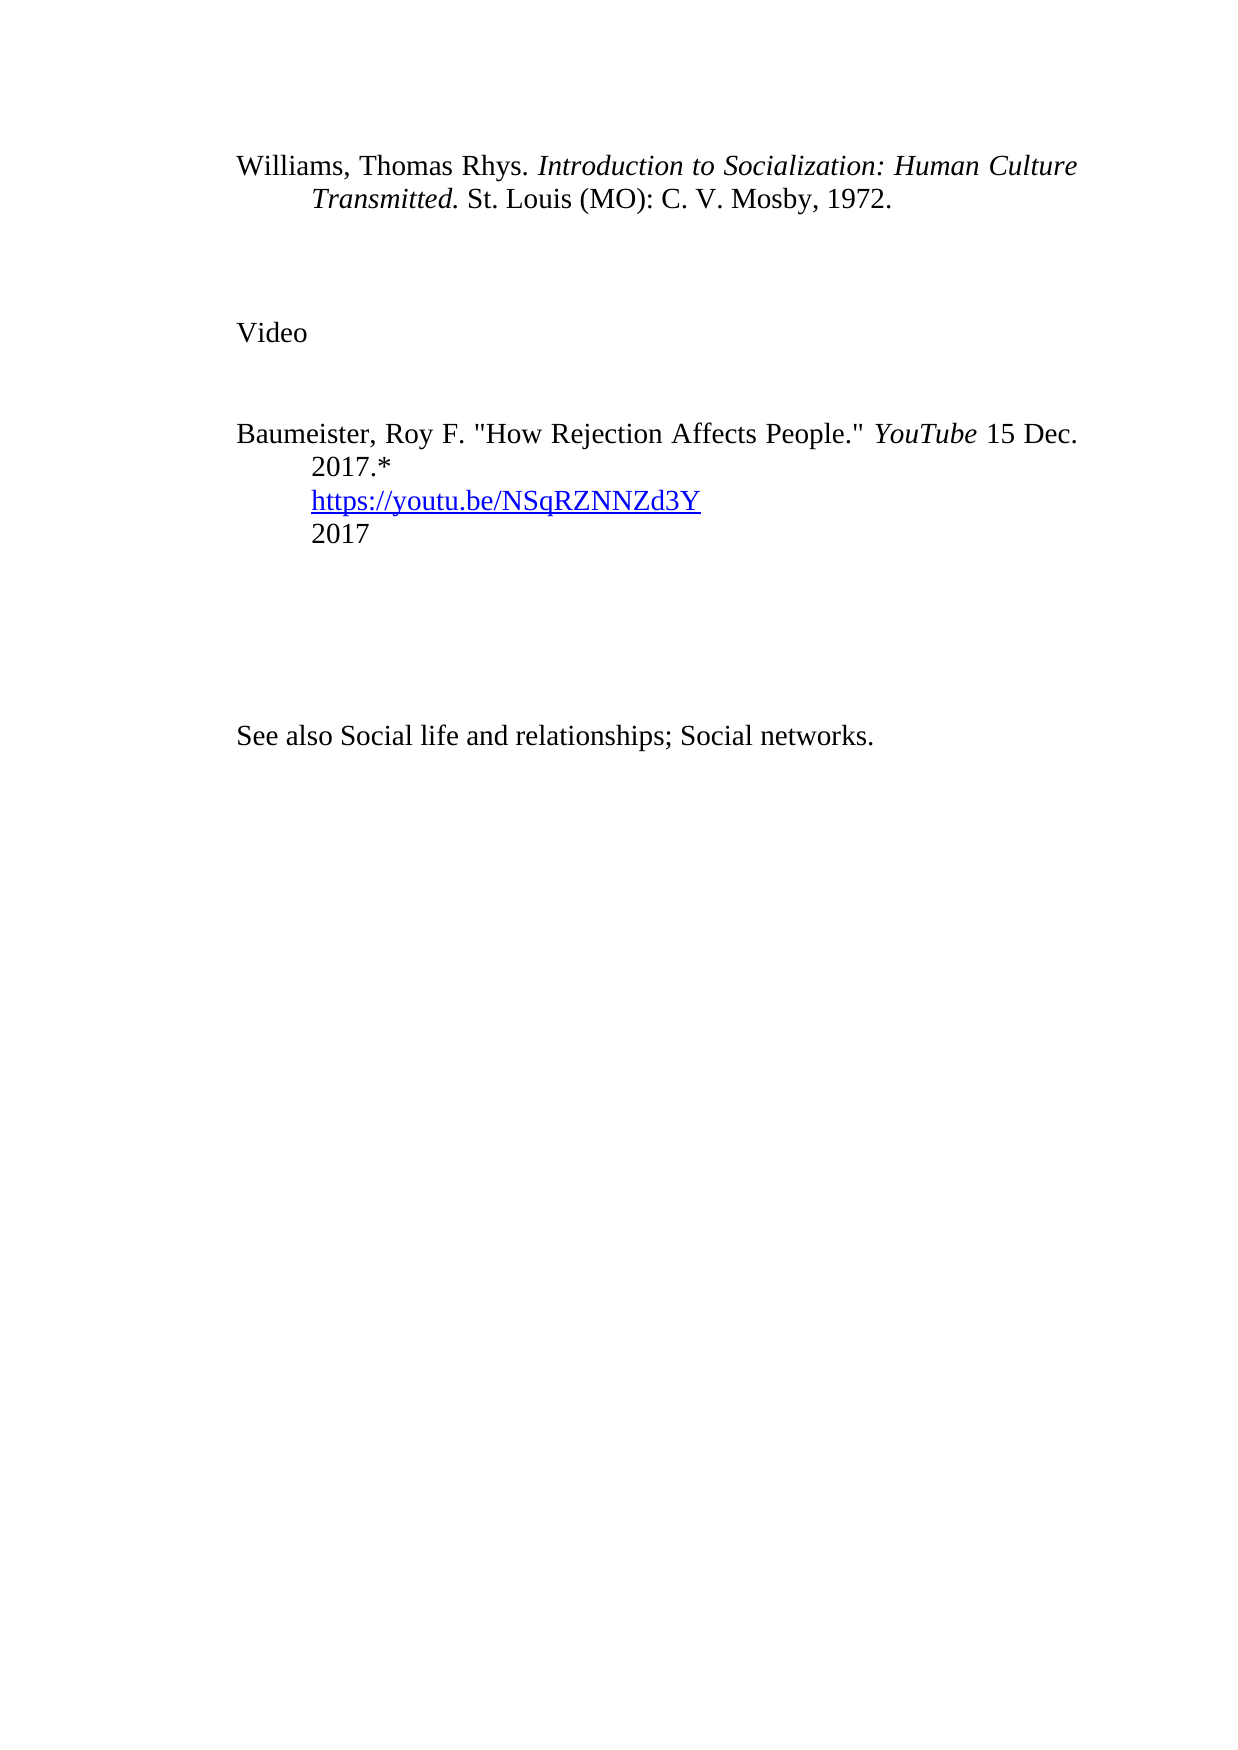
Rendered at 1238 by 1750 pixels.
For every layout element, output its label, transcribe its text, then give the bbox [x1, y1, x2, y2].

text Baumeister, Roy F. "How Rejection Affects People." YouTube 15 Dec. 2017.* [236, 416, 1078, 483]
text 2017 [236, 517, 1078, 550]
text Williams, Thomas Rhys. Introduction to Socialization: Human Culture Transmitted. St. Louis (MO): C. V. Mosby, 1972. [236, 148, 1078, 215]
text Video [236, 315, 1078, 349]
text See also Social life and relationships; Social networks. [236, 718, 1078, 751]
text https://youtu.be/NSqRZNNZd3Y [236, 483, 1078, 517]
